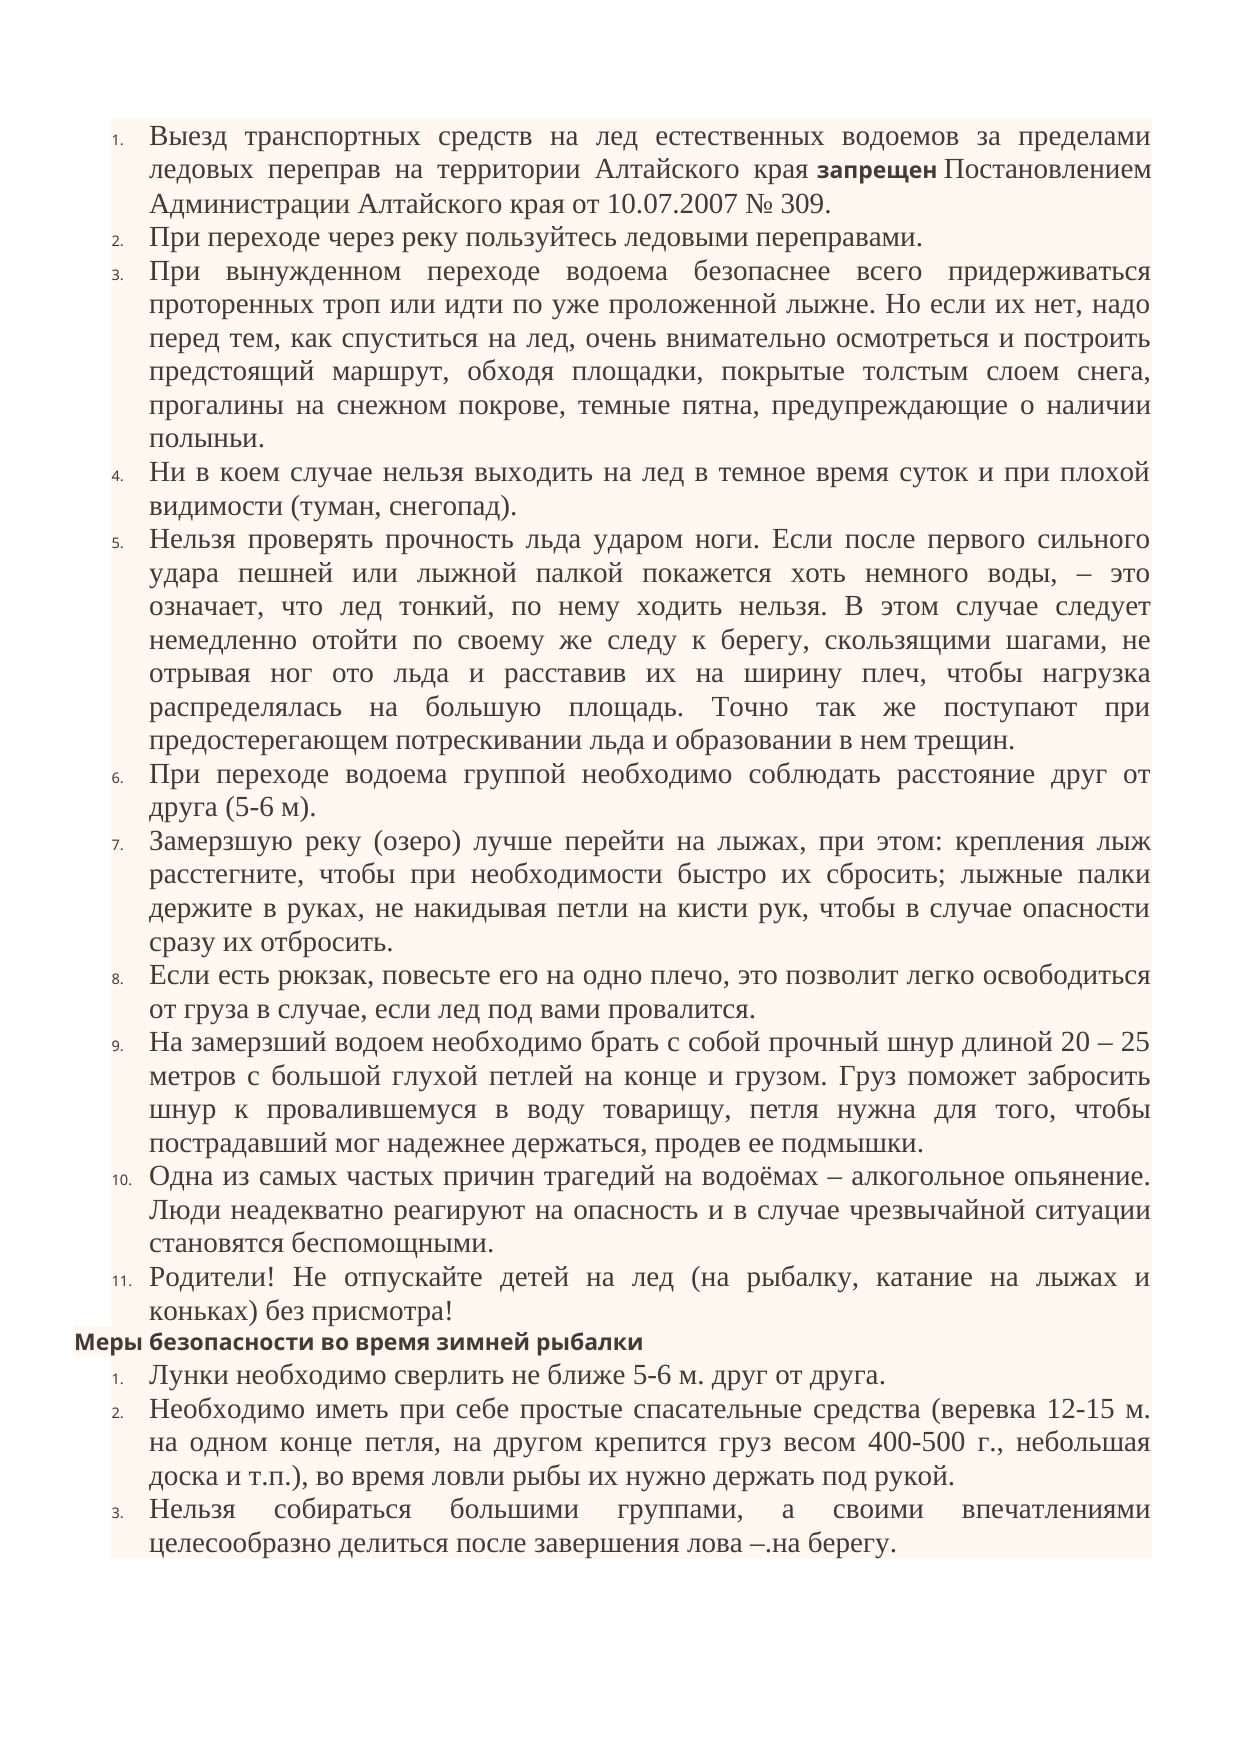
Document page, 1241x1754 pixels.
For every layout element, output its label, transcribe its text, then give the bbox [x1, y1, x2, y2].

list Ни в коем случае нельзя выходить на лед в темное время суток и при плохой видимости (туман, снегопад). [111, 454, 1152, 521]
list При переходе водоема группой необходимо соблюдать расстояние друг от друга (5-6 м). [111, 756, 1152, 823]
list Если есть рюкзак, повесьте его на одно плечо, это позволит легко освободиться от груза в случае, если лед под вами провалится. [111, 957, 1152, 1024]
list На замерзший водоем необходимо брать с собой прочный шнур длиной 20 – 25 метров с большой глухой петлей на конце и грузом. Груз поможет забросить шнур к провалившемуся в воду товарищу, петля нужна для того, чтобы пострадавший мог надежнее держаться, продев ее подмышки. [111, 1024, 1152, 1158]
list Одна из самых частых причин трагедий на водоёмах – алкогольное опьянение. Люди неадекватно реагируют на опасность и в случае чрезвычайной ситуации становятся беспомощными. [111, 1158, 1152, 1259]
text Меры безопасности во время зимней рыбалки [74, 1326, 1152, 1357]
list Выезд транспортных средств на лед естественных водоемов за пределами ледовых переправ на территории Алтайского края запрещен Постановлением Администрации Алтайского края от 10.07.2007 № 309. [111, 118, 1152, 219]
list Нельзя проверять прочность льда ударом ноги. Если после первого сильного удара пешней или лыжной палкой покажется хоть немного воды, – это означает, что лед тонкий, по нему ходить нельзя. В этом случае следует немедленно отойти по своему же следу к берегу, скользящими шагами, не отрывая ног ото льда и расставив их на ширину плеч, чтобы нагрузка распределялась на большую площадь. Точно так же поступают при предостерегающем потрескивании льда и образовании в нем трещин. [111, 521, 1152, 756]
list Родители! Не отпускайте детей на лед (на рыбалку, катание на лыжах и коньках) без присмотра! [111, 1259, 1152, 1326]
list При вынужденном переходе водоема безопаснее всего придерживаться проторенных троп или идти по уже проложенной лыжне. Но если их нет, надо перед тем, как спуститься на лед, очень внимательно осмотреться и построить предстоящий маршрут, обходя площадки, покрытые толстым слоем снега, прогалины на снежном покрове, темные пятна, предупреждающие о наличии полыньи. [111, 253, 1152, 454]
list Нельзя собираться большими группами, а своими впечатлениями целесообразно делиться после завершения лова –.на берегу. [111, 1492, 1152, 1559]
list Замерзшую реку (озеро) лучше перейти на лыжах, при этом: крепления лыж расстегните, чтобы при необходимости быстро их сбросить; лыжные палки держите в руках, не накидывая петли на кисти рук, чтобы в случае опасности сразу их отбросить. [111, 823, 1152, 957]
list Необходимо иметь при себе простые спасательные средства (веревка 12-15 м. на одном конце петля, на другом крепится груз весом 400-500 г., небольшая доска и т.п.), во время ловли рыбы их нужно держать под рукой. [111, 1391, 1152, 1492]
list При переходе через реку пользуйтесь ледовыми переправами. [111, 219, 1152, 253]
list Лунки необходимо сверлить не ближе 5-6 м. друг от друга. [111, 1357, 1152, 1391]
